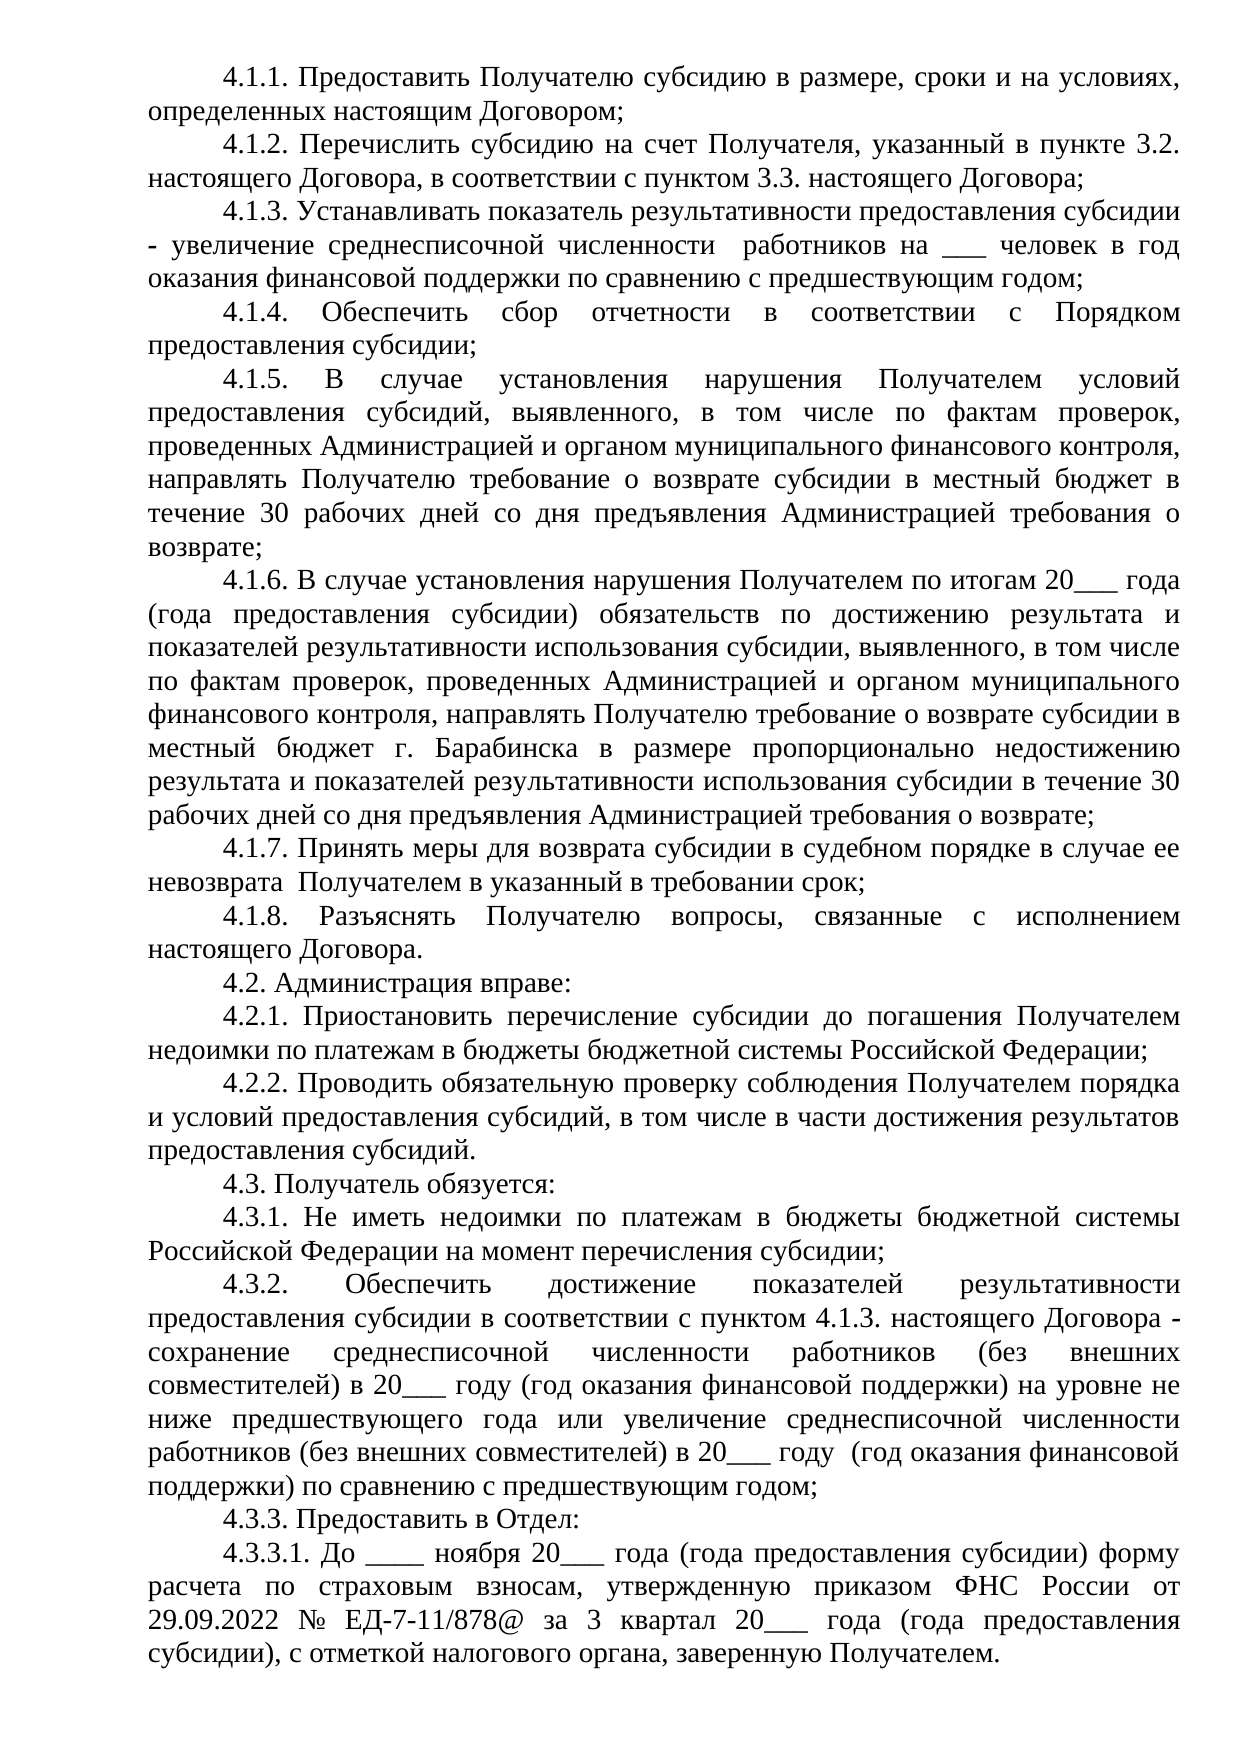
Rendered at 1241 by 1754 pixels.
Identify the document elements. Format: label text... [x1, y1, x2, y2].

text 4.2.1. Приостановить перечисление субсидии до погашения Получателем недоимки по платежам в бюджеты бюджетной системы Российской Федерации; [148, 998, 1181, 1065]
text 4.1.1. Предоставить Получателю субсидию в размере, сроки и на условиях, определенных настоящим Договором; [148, 59, 1181, 126]
text 4.3.3.1. До ____ ноября 20___ года (года предоставления субсидии) форму расчета по страховым взносам, утвержденную приказом ФНС России от 29.09.2022 № ЕД-7-11/878@ за 3 квартал 20___ года (года предоставления субсидии), с отметкой налогового органа, заверенную Получателем. [148, 1535, 1181, 1669]
text 4.3.1. Не иметь недоимки по платежам в бюджеты бюджетной системы Российской Федерации на момент перечисления субсидии; [148, 1199, 1181, 1267]
text 4.3.2. Обеспечить достижение показателей результативности предоставления субсидии в соответствии с пунктом 4.1.3. настоящего Договора - сохранение среднесписочной численности работников (без внешних совместителей) в 20___ году (год оказания финансовой поддержки) на уровне не ниже предшествующего года или увеличение среднесписочной численности работников (без внешних совместителей) в 20___ году (год оказания финансовой поддержки) по сравнению с предшествующим годом; [148, 1267, 1181, 1501]
text 4.3. Получатель обязуется: [148, 1166, 1181, 1199]
text 4.1.2. Перечислить субсидию на счет Получателя, указанный в пункте 3.2. настоящего Договора, в соответствии с пунктом 3.3. настоящего Договора; [148, 126, 1181, 193]
text 4.1.6. В случае установления нарушения Получателем по итогам 20___ года (года предоставления субсидии) обязательств по достижению результата и показателей результативности использования субсидии, выявленного, в том числе по фактам проверок, проведенных Администрацией и органом муниципального финансового контроля, направлять Получателю требование о возврате субсидии в местный бюджет г. Барабинска в размере пропорционально недостижению результата и показателей результативности использования субсидии в течение 30 рабочих дней со дня предъявления Администрацией требования о возврате; [148, 562, 1181, 831]
text 4.1.4. Обеспечить сбор отчетности в соответствии с Порядком предоставления субсидии; [148, 294, 1181, 361]
text 4.1.7. Принять меры для возврата субсидии в судебном порядке в случае ее невозврата Получателем в указанный в требовании срок; [148, 831, 1181, 898]
text 4.1.8. Разъяснять Получателю вопросы, связанные с исполнением настоящего Договора. [148, 898, 1181, 965]
text 4.1.3. Устанавливать показатель результативности предоставления субсидии - увеличение среднесписочной численности работников на ___ человек в год оказания финансовой поддержки по сравнению с предшествующим годом; [148, 193, 1181, 294]
text 4.2.2. Проводить обязательную проверку соблюдения Получателем порядка и условий предоставления субсидий, в том числе в части достижения результатов предоставления субсидий. [148, 1065, 1181, 1166]
text 4.3.3. Предоставить в Отдел: [148, 1501, 1181, 1535]
text 4.2. Администрация вправе: [148, 965, 1181, 998]
text 4.1.5. В случае установления нарушения Получателем условий предоставления субсидий, выявленного, в том числе по фактам проверок, проведенных Администрацией и органом муниципального финансового контроля, направлять Получателю требование о возврате субсидии в местный бюджет в течение 30 рабочих дней со дня предъявления Администрацией требования о возврате; [148, 361, 1181, 562]
